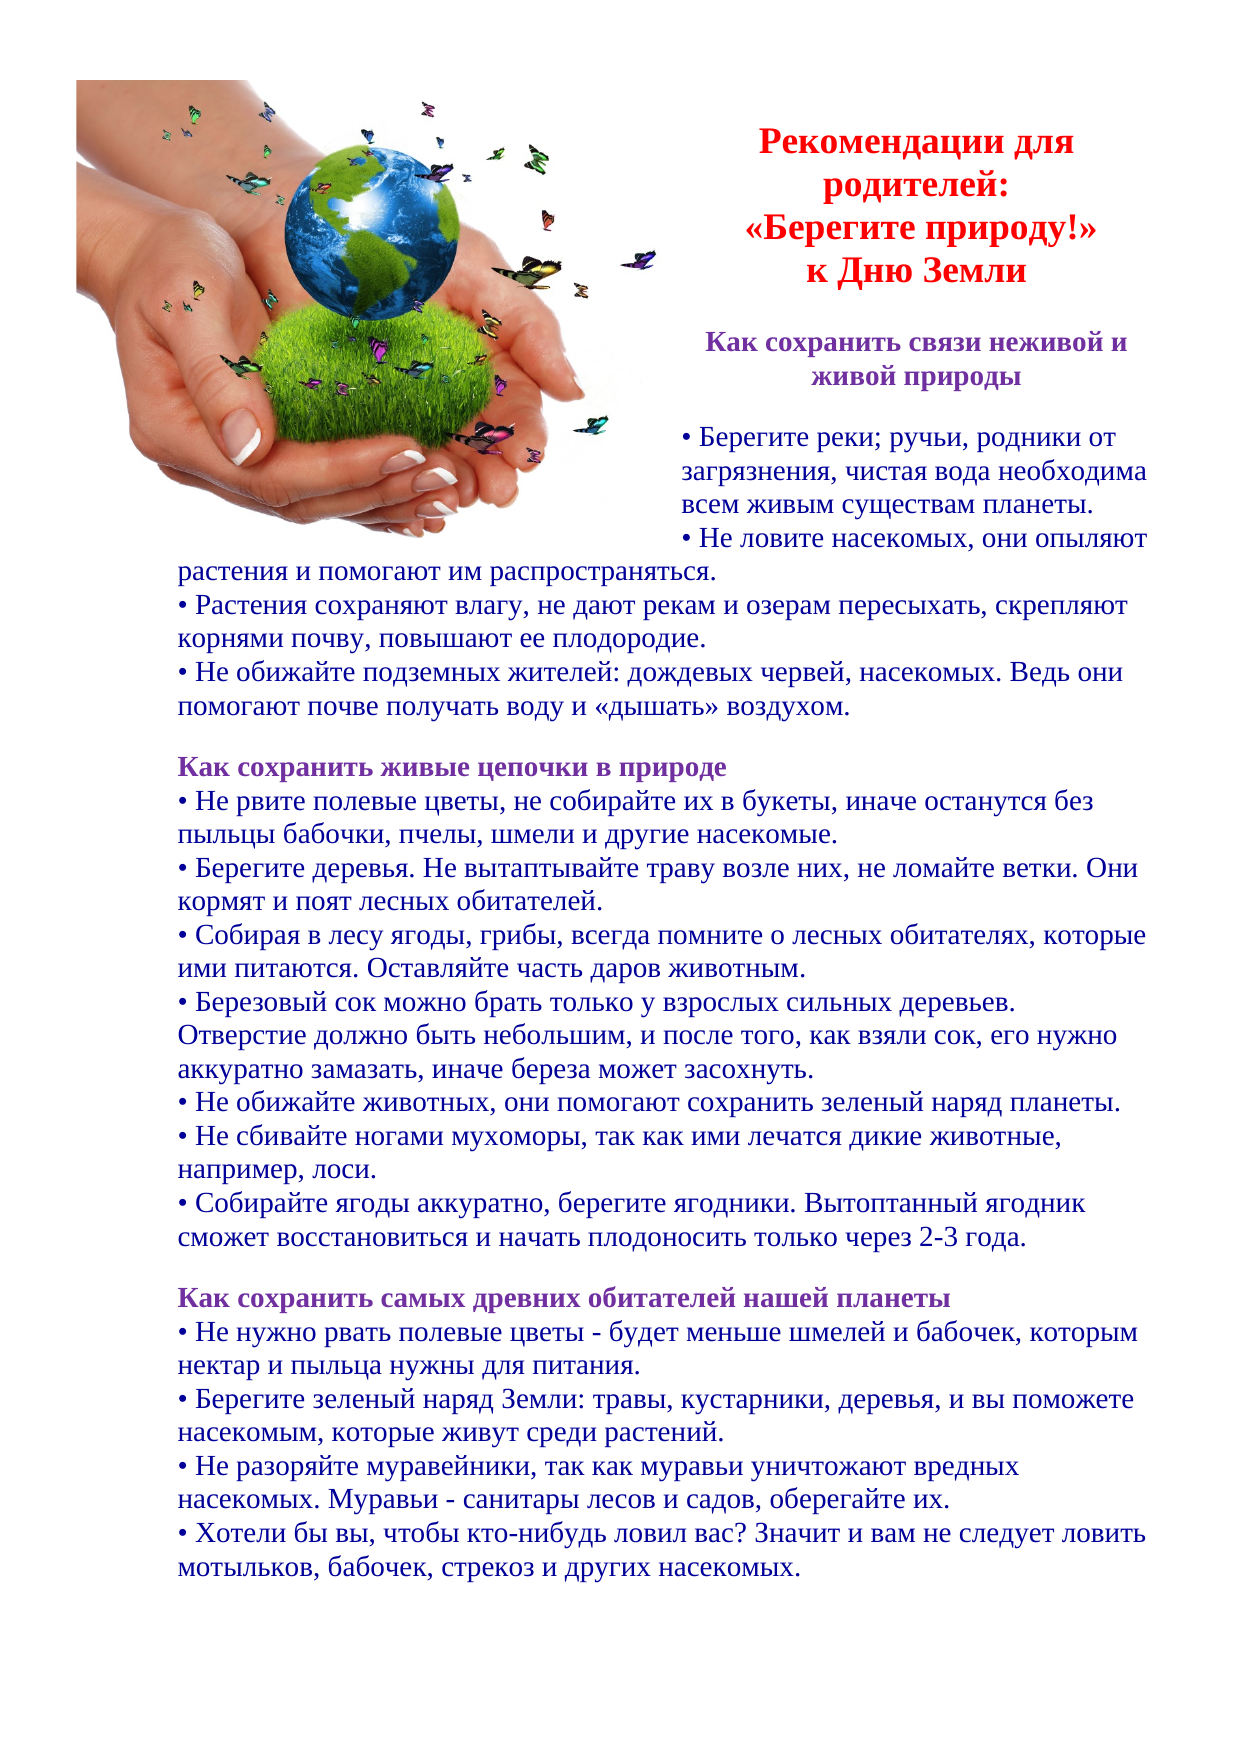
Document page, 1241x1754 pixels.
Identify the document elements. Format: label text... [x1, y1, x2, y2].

text «Берегите природу!» [662, 204, 1152, 247]
text Как сохранить живые цепочки в природе [177, 749, 1152, 783]
text • Не рвите полевые цветы, не собирайте их в букеты, иначе останутся без пыльцы бабочки, пчелы, шмели и другие насекомые. • Берегите деревья. Не вытаптывайте траву возле них, не ломайте ветки. Они кормят и поят лесных обитателей. • Собирая в лесу ягоды, грибы, всегда помните о лесных обитателях, которые ими питаются. Оставляйте часть даров животным. • Березовый сок можно брать только у взрослых сильных деревьев. Отверстие должно быть небольшим, и после того, как взяли сок, его нужно аккуратно замазать, иначе береза может засохнуть. • Не обижайте животных, они помогают сохранить зеленый наряд планеты. • Не сбивайте ногами мухоморы, так как ими лечатся дикие животные, например, лоси. • Собирайте ягоды аккуратно, берегите ягодники. Вытоптанный ягодник сможет восстановиться и начать плодоносить только через 2-3 года. [177, 783, 1152, 1280]
text Рекомендации для родителей: [662, 118, 1152, 204]
text к Дню Земли [662, 247, 1152, 291]
picture [74, 80, 662, 543]
text Как сохранить связи неживой и живой природы [662, 291, 1152, 419]
text • Берегите реки; ручьи, родники от загрязнения, чистая вода необходима всем живым существам планеты. • Не ловите насекомых, они опыляют растения и помогают им распространяться. • Растения сохраняют влагу, не дают рекам и озерам пересыхать, скрепляют корнями почву, повышают ее плодородие. • Не обижайте подземных жителей: дождевых червей, насекомых. Ведь они помогают почве получать воду и «дышать» воздухом. [177, 419, 1152, 749]
text Как сохранить самых древних обитателей нашей планеты • Не нужно рвать полевые цветы - будет меньше шмелей и бабочек, которым нектар и пыльца нужны для питания. • Берегите зеленый наряд Земли: травы, кустарники, деревья, и вы поможете насекомым, которые живут среди растений. • Не разоряйте муравейники, так как муравьи уничтожают вредных насекомых. Муравьи - санитары лесов и садов, оберегайте их. • Хотели бы вы, чтобы кто-нибудь ловил вас? Значит и вам не следует ловить мотыльков, бабочек, стрекоз и других насекомых. [177, 1280, 1152, 1610]
